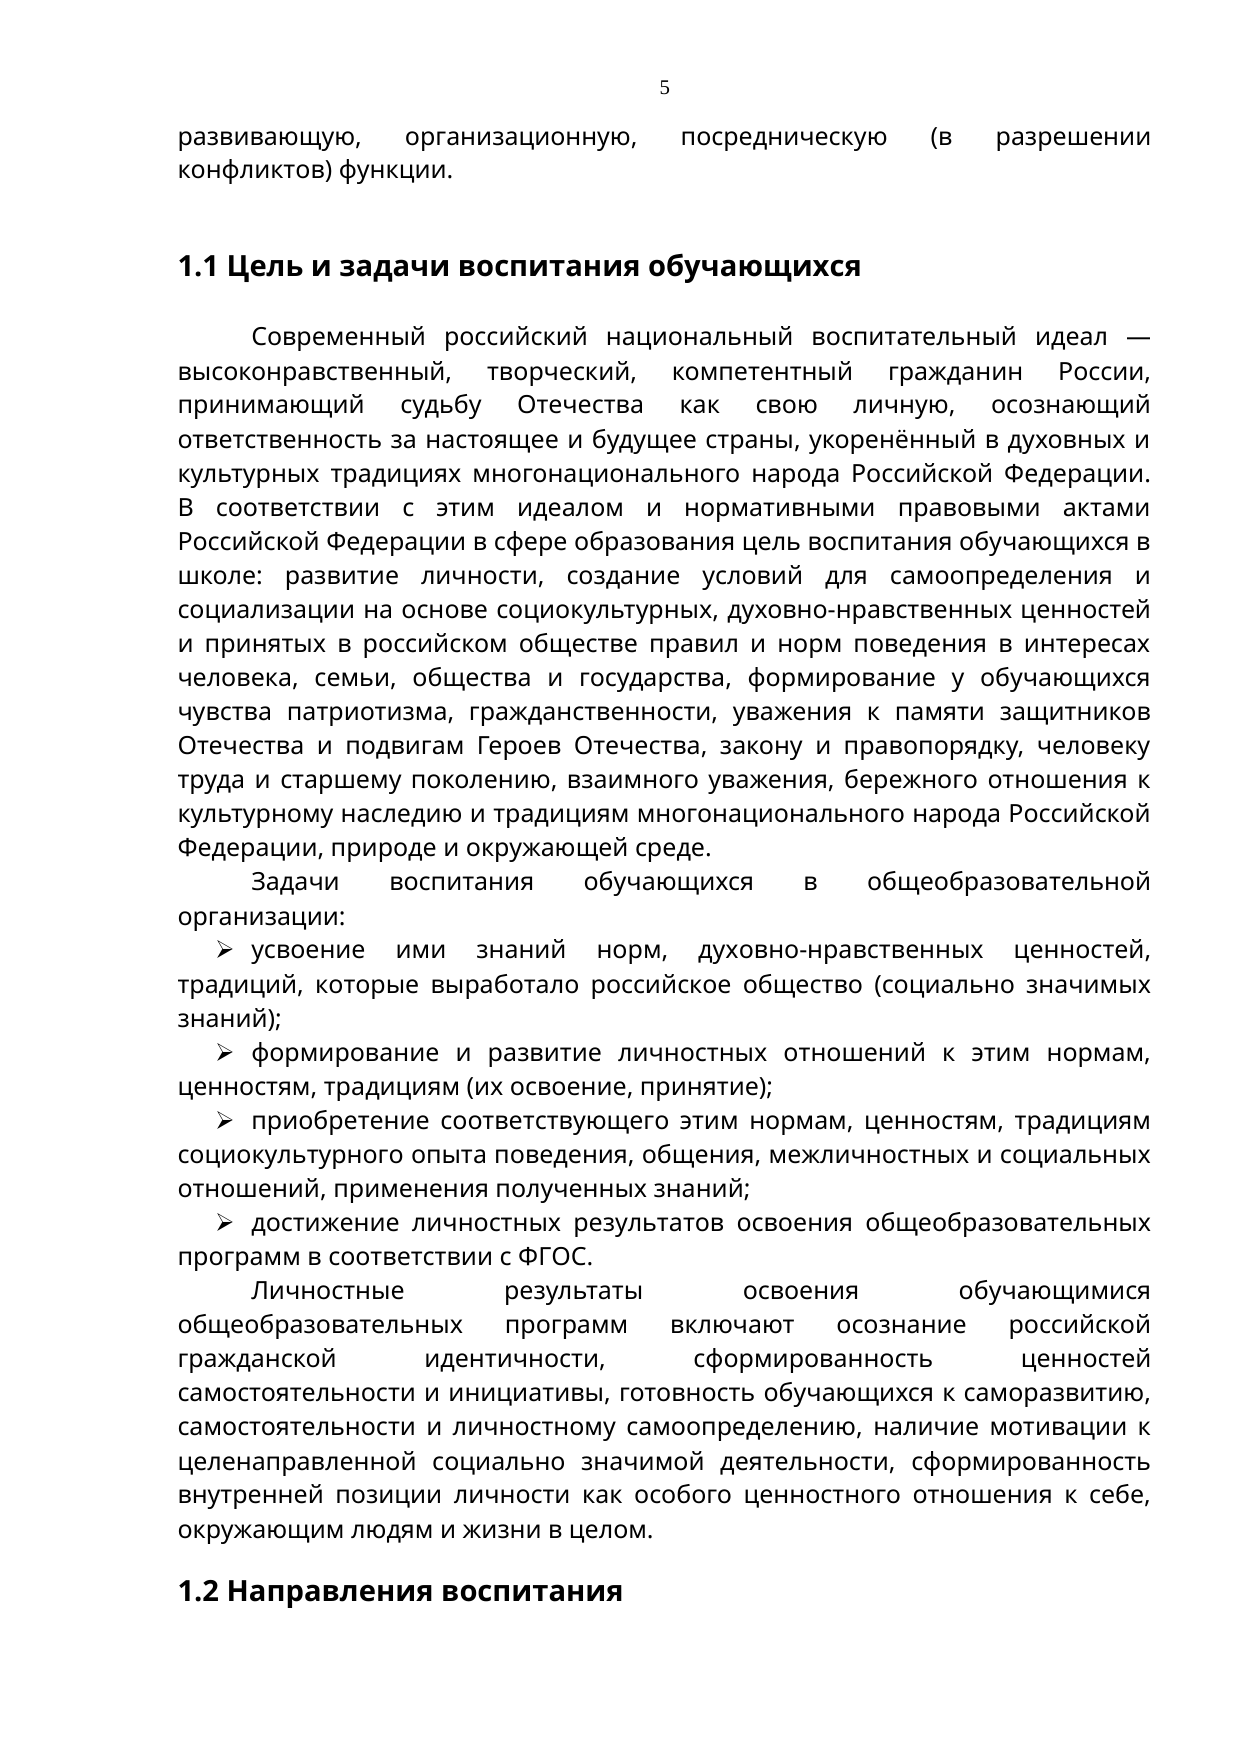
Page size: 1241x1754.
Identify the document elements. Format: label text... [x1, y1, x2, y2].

subtitle 1.2 Направления воспитания [177, 1570, 1152, 1610]
subtitle 1.1 Цель и задачи воспитания обучающихся [177, 245, 1152, 285]
list формирование и развитие личностных отношений к этим нормам, ценностям, традициям (их освоение, принятие); [177, 1034, 1152, 1102]
text Современный российский национальный воспитательный идеал — высоконравственный, творческий, компетентный гражданин России, принимающий судьбу Отечества как свою личную, осознающий ответственность за настоящее и будущее страны, укоренённый в духовных и культурных традициях многонационального народа Российской Федерации. В соответствии с этим идеалом и нормативными правовыми актами Российской Федерации в сфере образования цель воспитания обучающихся в школе: развитие личности, создание условий для самоопределения и социализации на основе социокультурных, духовно-нравственных ценностей и принятых в российском обществе правил и норм поведения в интересах человека, семьи, общества и государства, формирование у обучающихся чувства патриотизма, гражданственности, уважения к памяти защитников Отечества и подвигам Героев Отечества, закону и правопорядку, человеку труда и старшему поколению, взаимного уважения, бережного отношения к культурному наследию и традициям многонационального народа Российской Федерации, природе и окружающей среде. [177, 319, 1152, 864]
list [177, 118, 1152, 186]
list приобретение соответствующего этим нормам, ценностям, традициям социокультурного опыта поведения, общения, межличностных и социальных отношений, применения полученных знаний; [177, 1102, 1152, 1205]
text Задачи воспитания обучающихся в общеобразовательной организации: [177, 864, 1152, 932]
list достижение личностных результатов освоения общеобразовательных программ в соответствии с ФГОС. [177, 1205, 1152, 1273]
list усвоение ими знаний норм, духовно-нравственных ценностей, традиций, которые выработало российское общество (социально значимых знаний); [177, 932, 1152, 1034]
text Личностные результаты освоения обучающимися общеобразовательных программ включают осознание российской гражданской идентичности, сформированность ценностей самостоятельности и инициативы, готовность обучающихся к саморазвитию, самостоятельности и личностному самоопределению, наличие мотивации к целенаправленной социально значимой деятельности, сформированность внутренней позиции личности как особого ценностного отношения к себе, окружающим людям и жизни в целом. [177, 1273, 1152, 1545]
